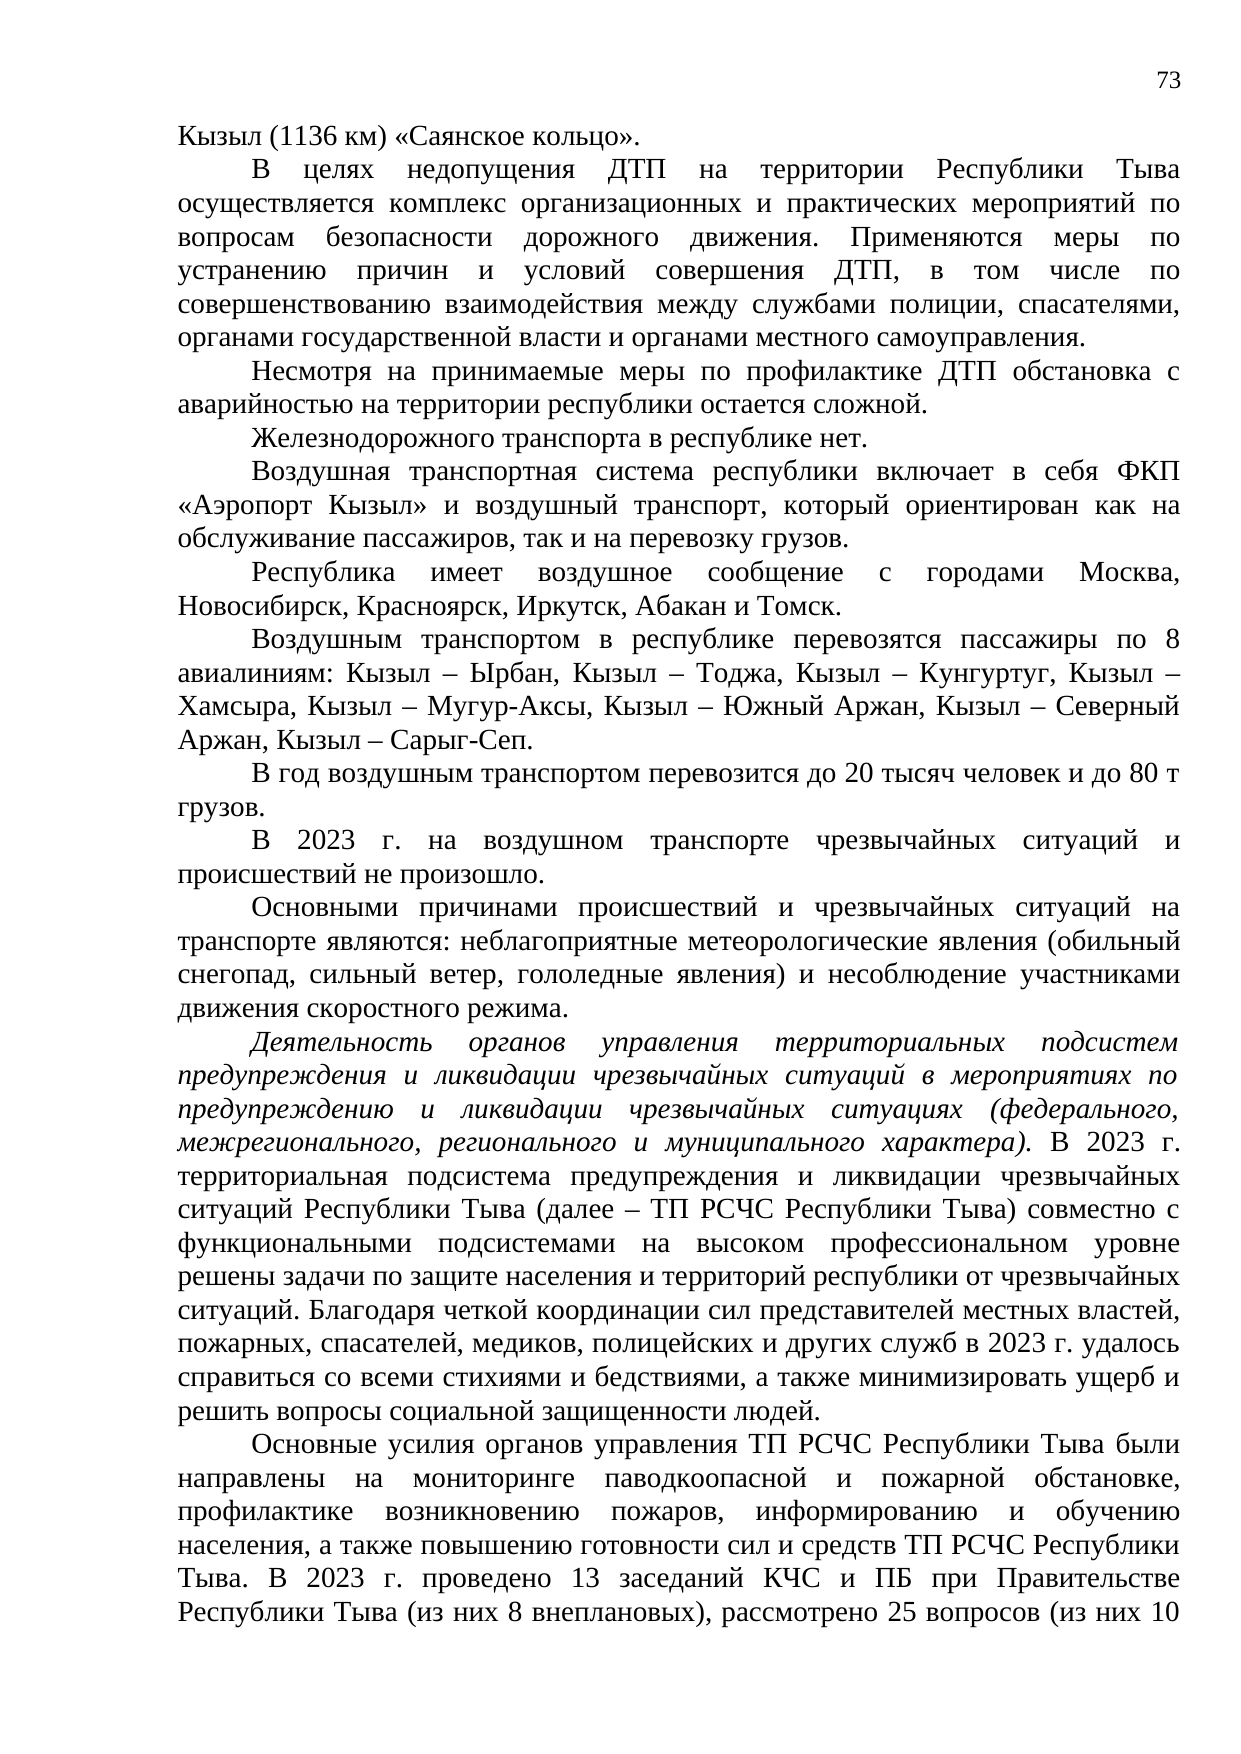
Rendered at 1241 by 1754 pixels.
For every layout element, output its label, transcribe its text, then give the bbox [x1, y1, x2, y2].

text Железнодорожного транспорта в республике нет. [177, 420, 1181, 453]
text Воздушным транспортом в республике перевозятся пассажиры по 8 авиалиниям: Кызыл – Ырбан, Кызыл – Тоджа, Кызыл – Кунгуртуг, Кызыл – Хамсыра, Кызыл – Мугур-Аксы, Кызыл – Южный Аржан, Кызыл – Северный Аржан, Кызыл – Сарыг-Сеп. [177, 621, 1181, 755]
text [177, 118, 1181, 152]
text Несмотря на принимаемые меры по профилактике ДТП обстановка с аварийностью на территории республики остается сложной. [177, 353, 1181, 420]
text Республика имеет воздушное сообщение с городами Москва, Новосибирск, Красноярск, Иркутск, Абакан и Томск. [177, 554, 1181, 621]
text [177, 1426, 1181, 1627]
text Воздушная транспортная система республики включает в себя ФКП «Аэропорт Кызыл» и воздушный транспорт, который ориентирован как на обслуживание пассажиров, так и на перевозку грузов. [177, 453, 1181, 554]
text Основными причинами происшествий и чрезвычайных ситуаций на транспорте являются: неблагоприятные метеорологические явления (обильный снегопад, сильный ветер, гололедные явления) и несоблюдение участниками движения скоростного режима. [177, 889, 1181, 1024]
text В целях недопущения ДТП на территории Республики Тыва осуществляется комплекс организационных и практических мероприятий по вопросам безопасности дорожного движения. Применяются меры по устранению причин и условий совершения ДТП, в том числе по совершенствованию взаимодействия между службами полиции, спасателями, органами государственной власти и органами местного самоуправления. [177, 152, 1181, 353]
text В 2023 г. на воздушном транспорте чрезвычайных ситуаций и происшествий не произошло. [177, 822, 1181, 889]
text Деятельность органов управления территориальных подсистем предупреждения и ликвидации чрезвычайных ситуаций в мероприятиях по предупреждению и ликвидации чрезвычайных ситуациях (федерального, межрегионального, регионального и муниципального характера). В 2023 г. территориальная подсистема предупреждения и ликвидации чрезвычайных ситуаций Республики Тыва (далее – ТП РСЧС Республики Тыва) совместно с функциональными подсистемами на высоком профессиональном уровне решены задачи по защите населения и территорий республики от чрезвычайных ситуаций. Благодаря четкой координации сил представителей местных властей, пожарных, спасателей, медиков, полицейских и других служб в 2023 г. удалось справиться со всеми стихиями и бедствиями, а также минимизировать ущерб и решить вопросы социальной защищенности людей. [177, 1024, 1181, 1426]
text В год воздушным транспортом перевозится до 20 тысяч человек и до 80 т грузов. [177, 755, 1181, 822]
